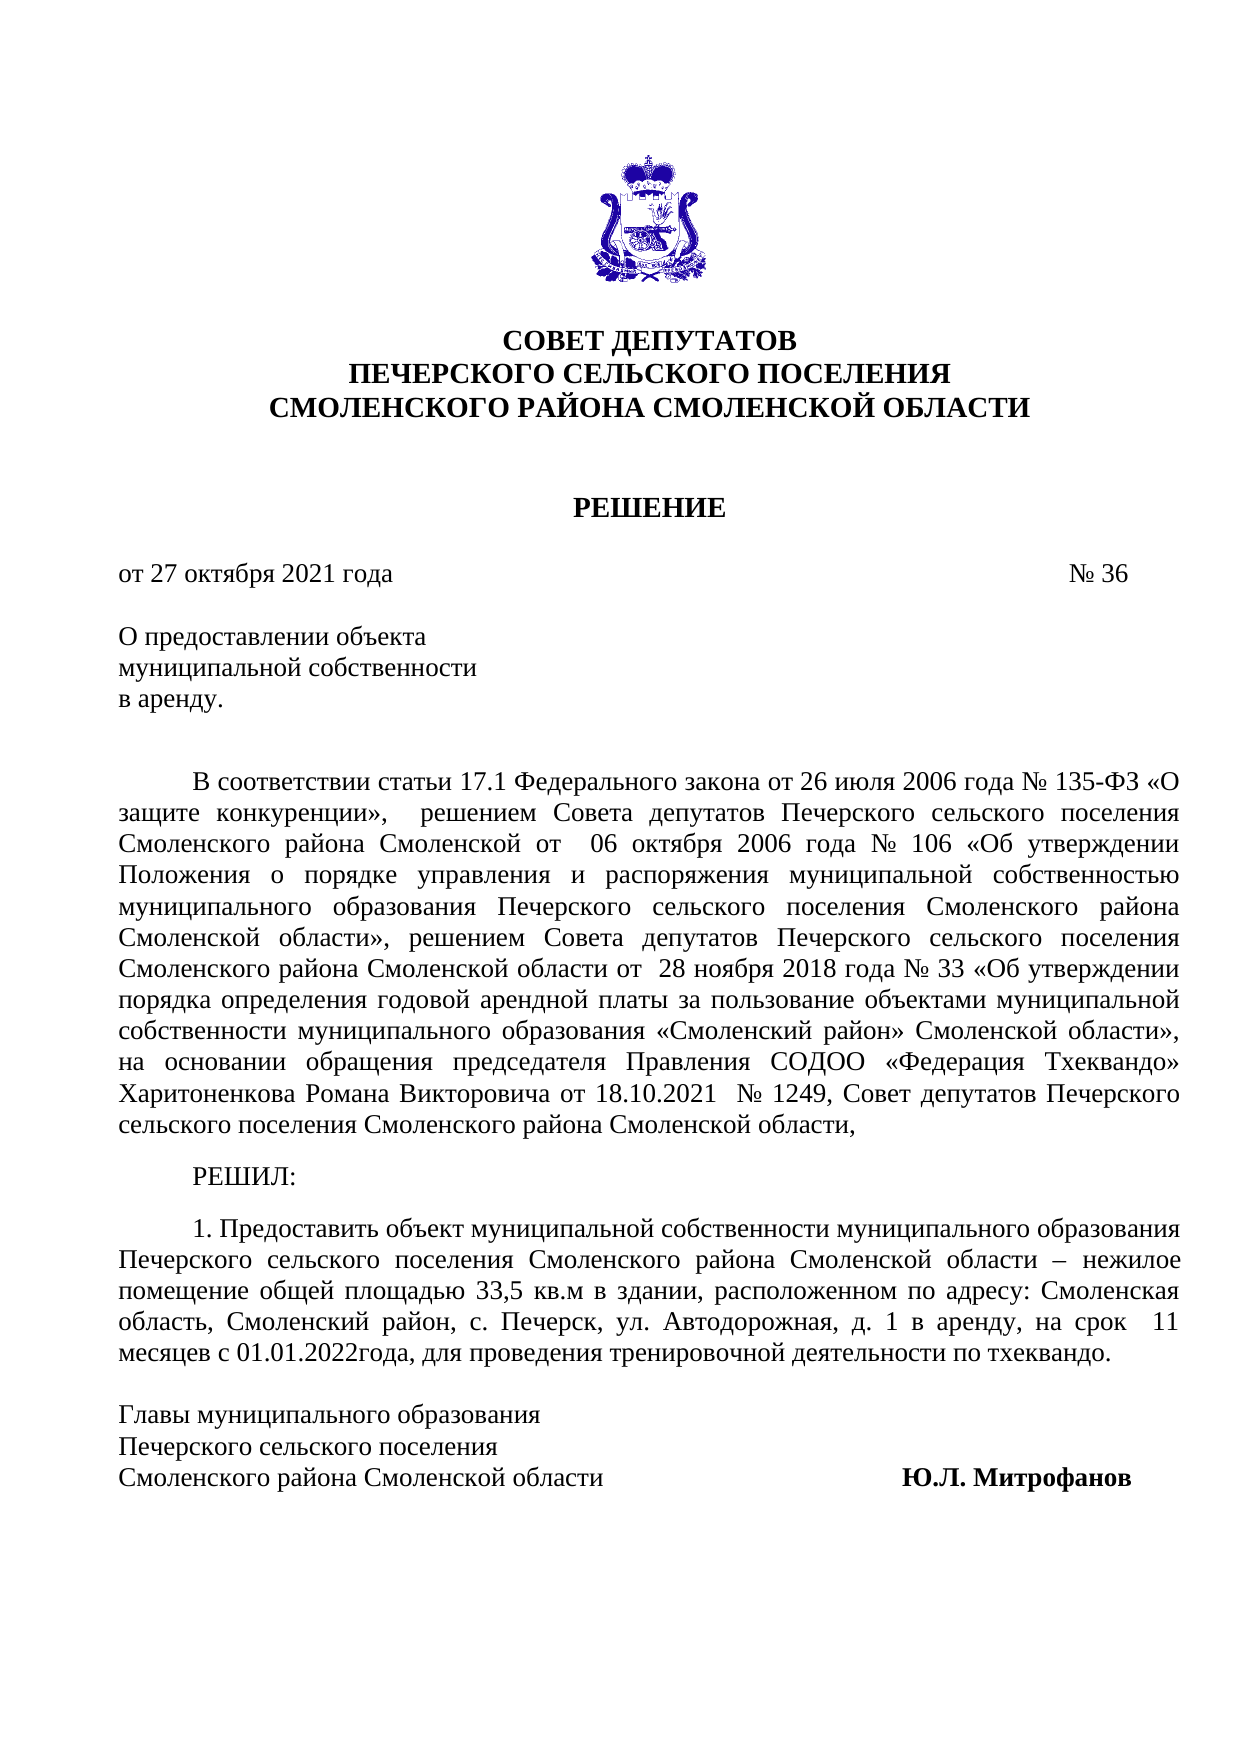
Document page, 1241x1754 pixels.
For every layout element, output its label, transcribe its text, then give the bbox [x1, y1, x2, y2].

text В соответствии статьи 17.1 Федерального закона от 26 июля 2006 года № 135-ФЗ «О защите конкуренции», решением Совета депутатов Печерского сельского поселения Смоленского района Смоленской от 06 октября 2006 года № 106 «Об утверждении Положения о порядке управления и распоряжения муниципальной собственностью муниципального образования Печерского сельского поселения Смоленского района Смоленской области», решением Совета депутатов Печерского сельского поселения Смоленского района Смоленской области от 28 ноября 2018 года № 33 «Об утверждении порядка определения годовой арендной платы за пользование объектами муниципальной собственности муниципального образования «Смоленский район» Смоленской области», на основании обращения председателя Правления СОДОО «Федерация Тхеквандо» Харитоненкова Романа Викторовича от 18.10.2021 № 1249, Совет депутатов Печерского сельского поселения Смоленского района Смоленской области, [118, 765, 1181, 1139]
text Смоленского района Смоленской области Ю.Л. Митрофанов [118, 1461, 1181, 1492]
text муниципальной собственности [118, 651, 1181, 682]
text 1. Предоставить объект муниципальной собственности муниципального образования Печерского сельского поселения Смоленского района Смоленской области – нежилое помещение общей площадью 33,5 кв.м в здании, расположенном по адресу: Смоленская область, Смоленский район, с. Печерск, ул. Автодорожная, д. 1 в аренду, на срок 11 месяцев с 01.01.2022года, для проведения тренировочной деятельности по тхеквандо. [118, 1212, 1181, 1367]
text СМОЛЕНСКОГО РАЙОНА СМОЛЕНСКОЙ ОБЛАСТИ [118, 390, 1181, 423]
picture [589, 151, 710, 290]
text Печерского сельского поселения [118, 1430, 1181, 1461]
text РЕШИЛ: [118, 1160, 1181, 1191]
text ПЕЧЕРСКОГО СЕЛЬСКОГО ПОСЕЛЕНИЯ [118, 356, 1181, 390]
text от 27 октября 2021 года № 36 [118, 557, 1181, 589]
text в аренду. [118, 682, 1181, 713]
text Главы муниципального образования [118, 1399, 1181, 1430]
text РЕШЕНИЕ [118, 490, 1181, 524]
text СОВЕТ ДЕПУТАТОВ [118, 323, 1181, 356]
text О предоставлении объекта [118, 620, 1181, 651]
